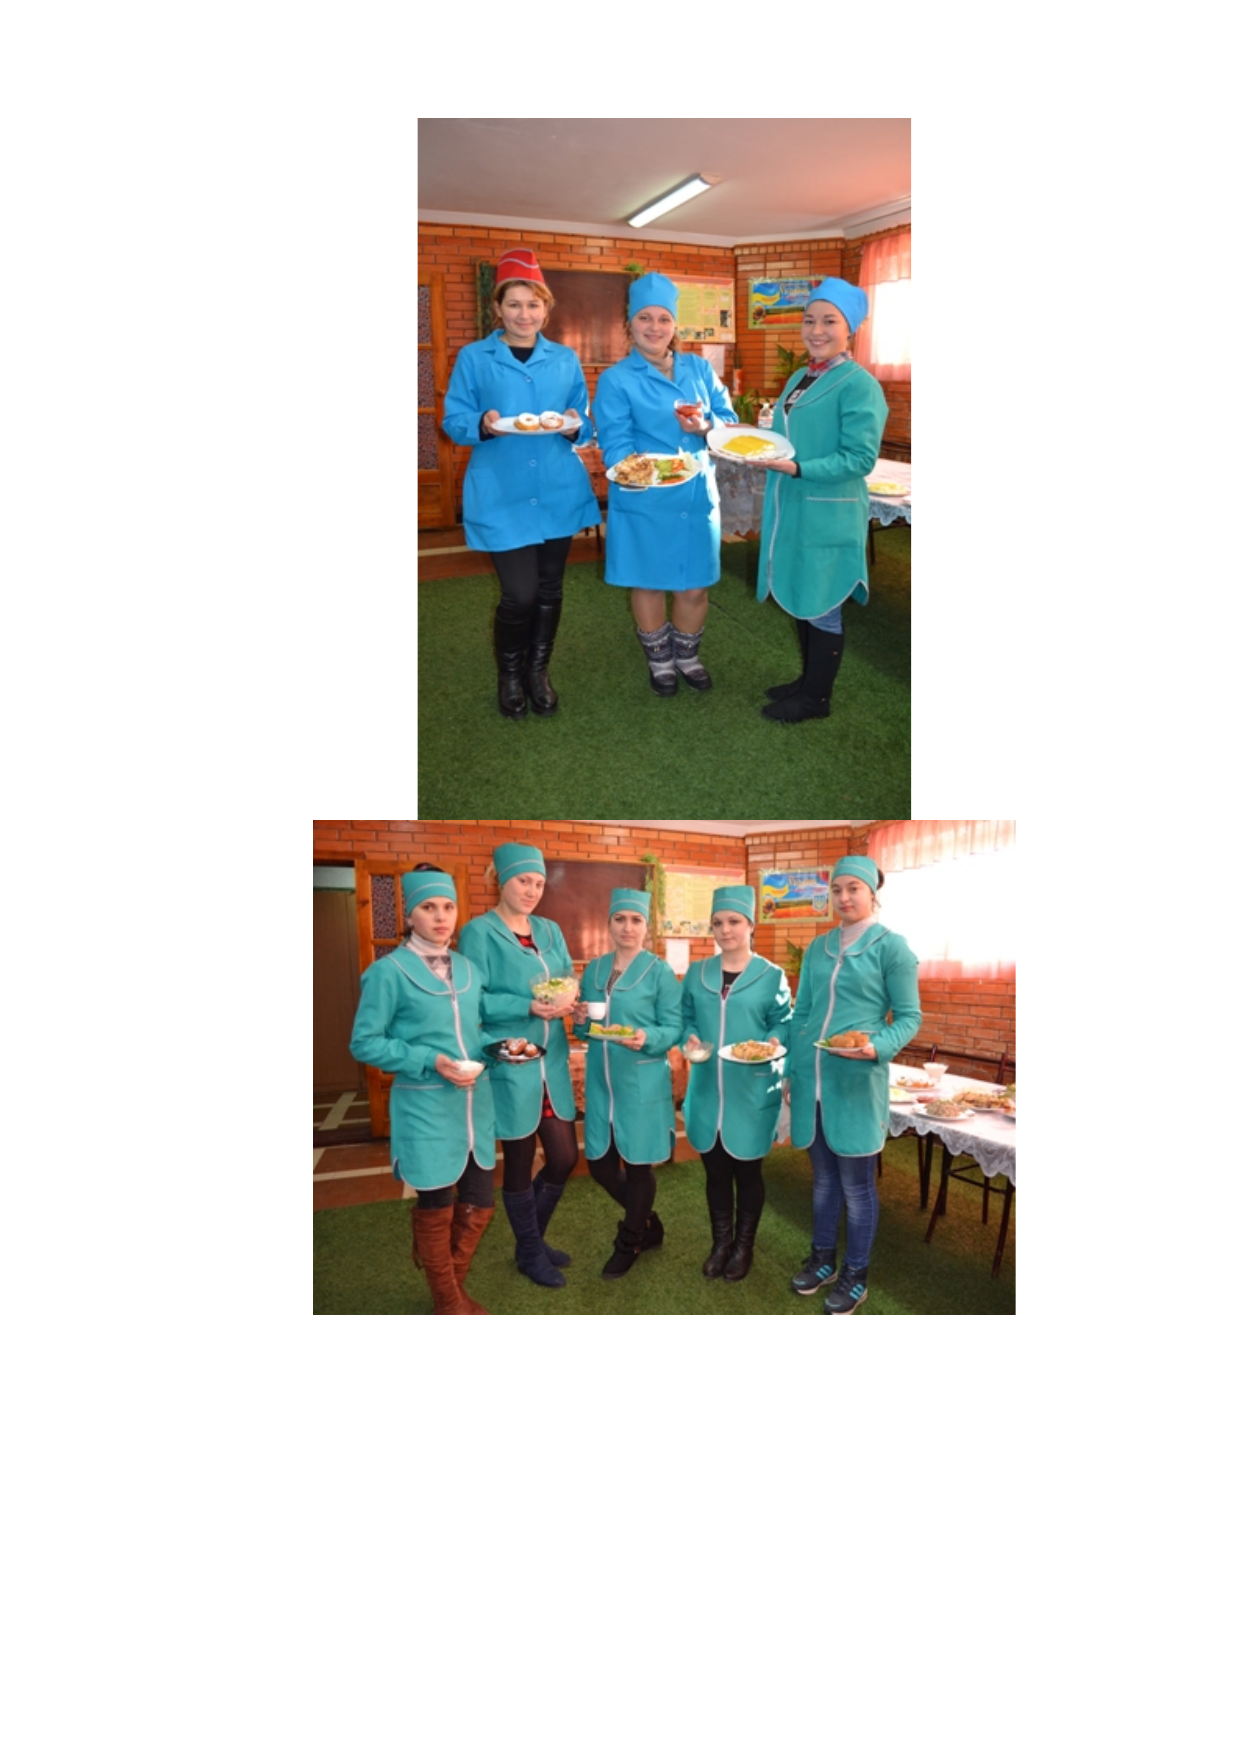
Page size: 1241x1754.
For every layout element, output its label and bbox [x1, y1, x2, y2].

picture [313, 118, 1016, 1315]
